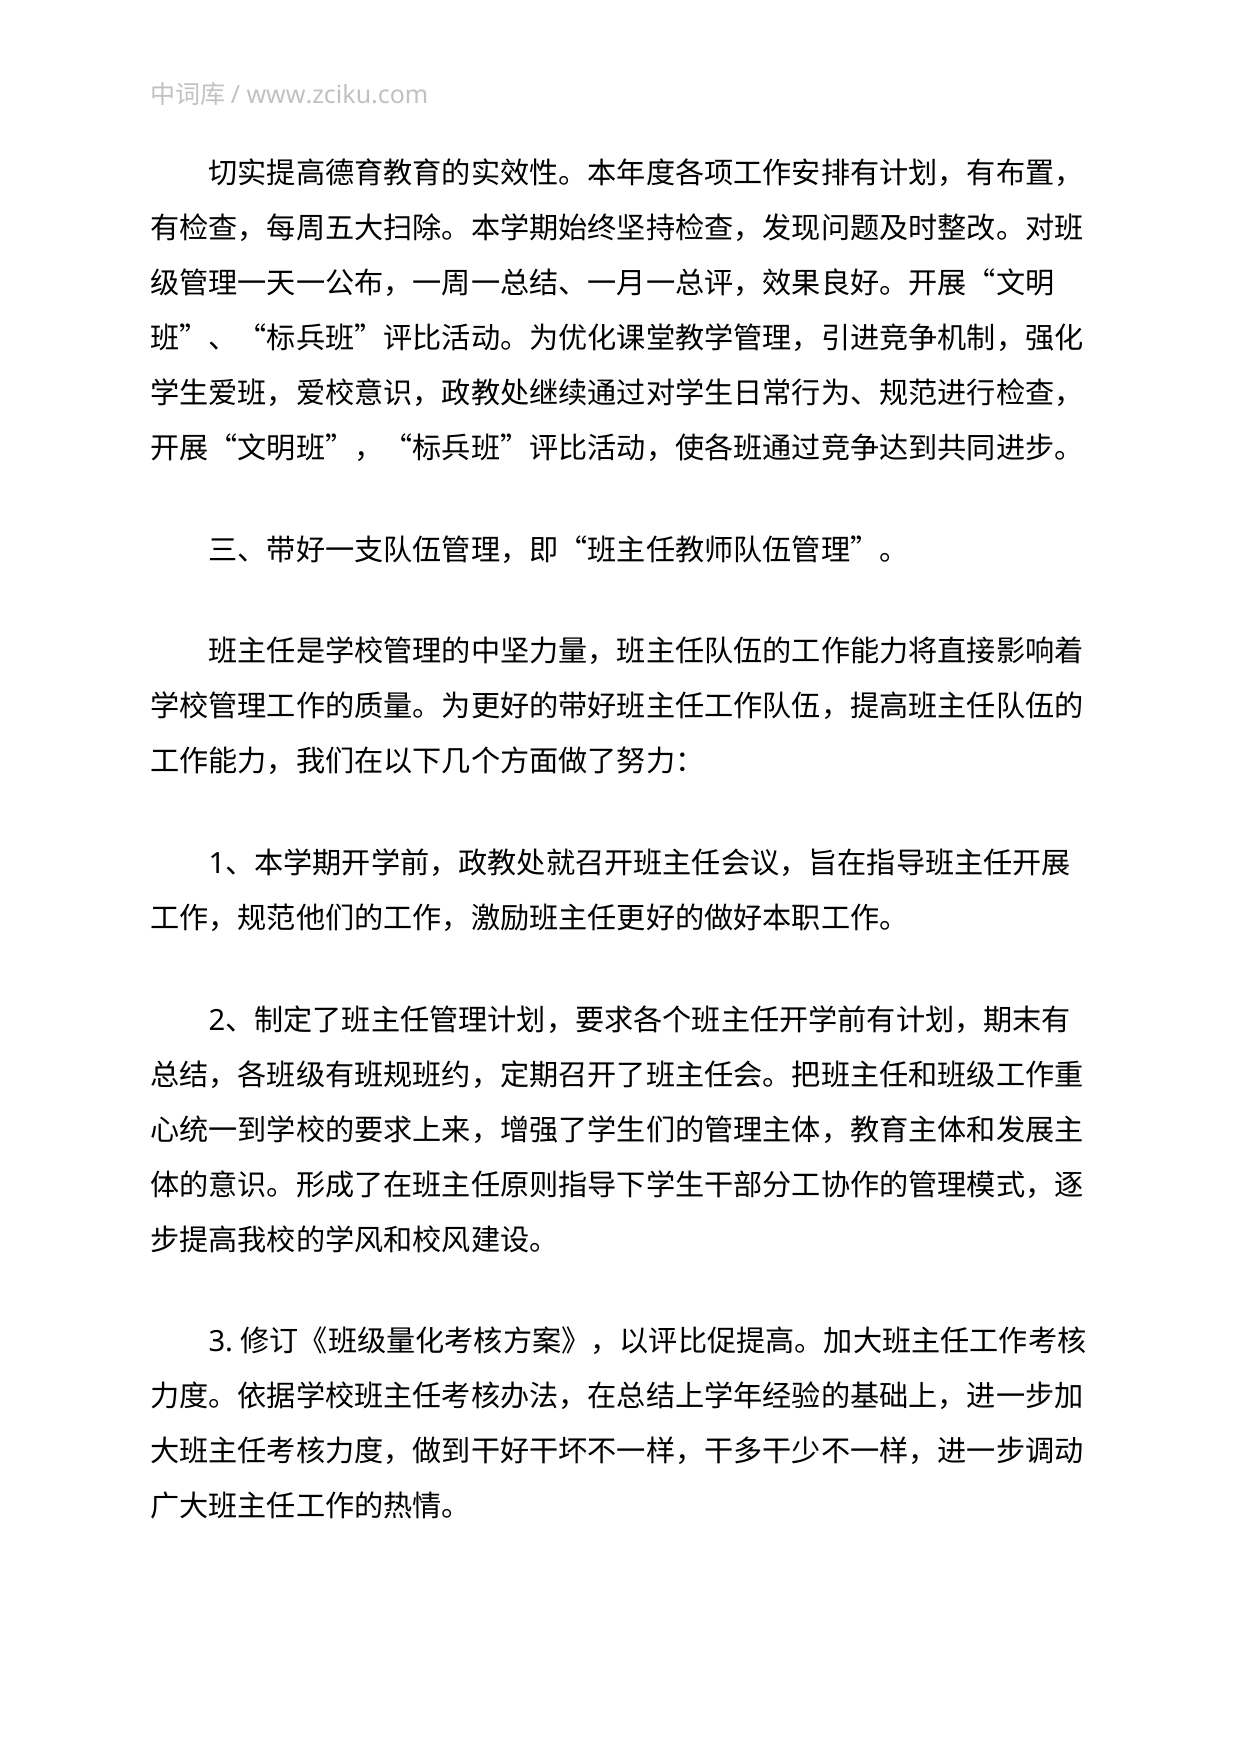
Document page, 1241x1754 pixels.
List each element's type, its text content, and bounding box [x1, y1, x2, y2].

text 三、带好一支队伍管理，即“班主任教师队伍管理”。 [150, 526, 1090, 568]
text 2、制定了班主任管理计划，要求各个班主任开学前有计划，期末有总结，各班级有班规班约，定期召开了班主任会。把班主任和班级工作重心统一到学校的要求上来，增强了学生们的管理主体，教育主体和发展主体的意识。形成了在班主任原则指导下学生干部分工协作的管理模式，逐步提高我校的学风和校风建设。 [150, 996, 1090, 1258]
text 切实提高德育教育的实效性。本年度各项工作安排有计划，有布置，有检查，每周五大扫除。本学期始终坚持检查，发现问题及时整改。对班级管理一天一公布，一周一总结、一月一总评，效果良好。开展“文明班”、“标兵班”评比活动。为优化课堂教学管理，引进竞争机制，强化学生爱班，爱校意识，政教处继续通过对学生日常行为、规范进行检查，开展“文明班”，“标兵班”评比活动，使各班通过竞争达到共同进步。 [150, 150, 1090, 467]
text 1、本学期开学前，政教处就召开班主任会议，旨在指导班主任开展工作，规范他们的工作，激励班主任更好的做好本职工作。 [150, 839, 1090, 937]
text 班主任是学校管理的中坚力量，班主任队伍的工作能力将直接影响着学校管理工作的质量。为更好的带好班主任工作队伍，提高班主任队伍的工作能力，我们在以下几个方面做了努力： [150, 628, 1090, 780]
text 3. 修订《班级量化考核方案》，以评比促提高。加大班主任工作考核力度。依据学校班主任考核办法，在总结上学年经验的基础上，进一步加大班主任考核力度，做到干好干坏不一样，干多干少不一样，进一步调动广大班主任工作的热情。 [150, 1318, 1090, 1525]
